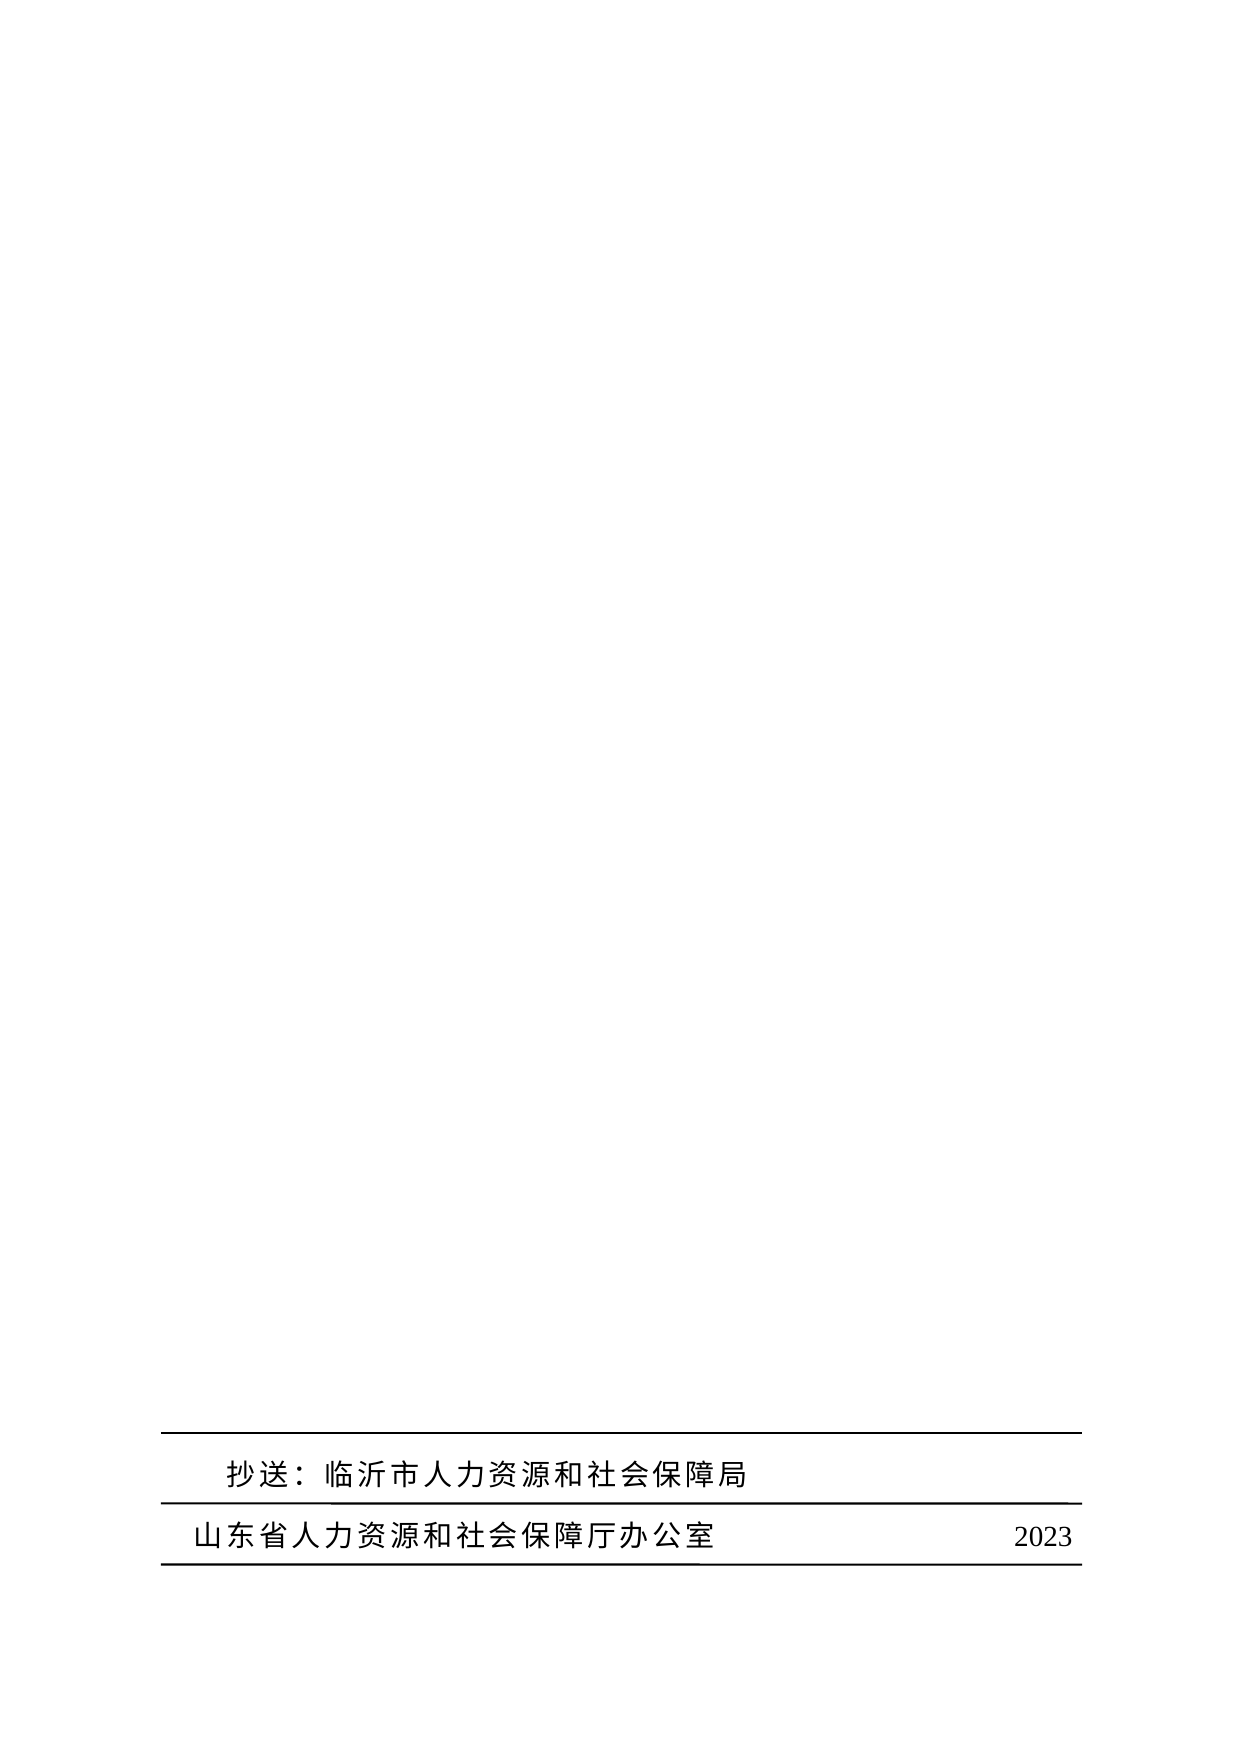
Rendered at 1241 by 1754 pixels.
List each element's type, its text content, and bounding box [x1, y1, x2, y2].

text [161, 1505, 1079, 1563]
text 抄送：临沂市人力资源和社会保障局 [161, 1442, 1079, 1502]
